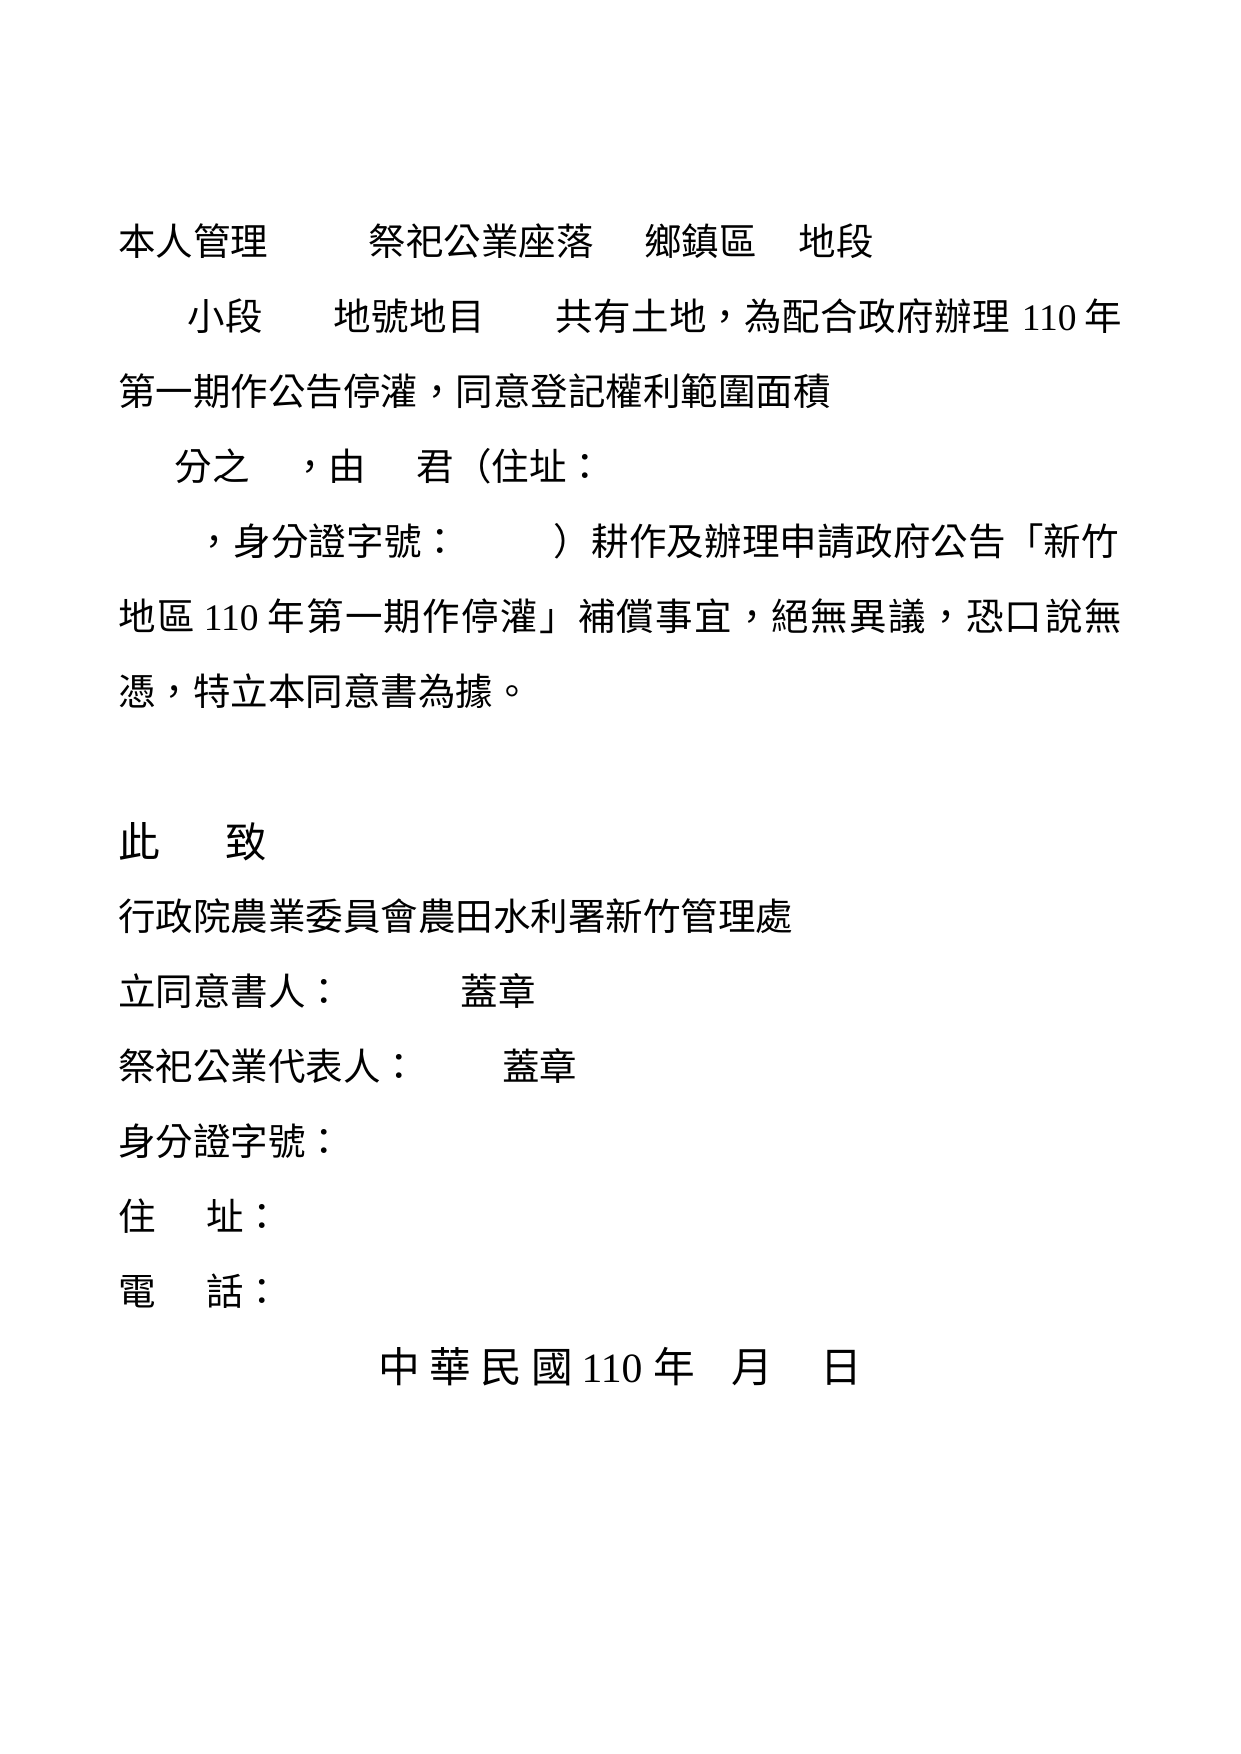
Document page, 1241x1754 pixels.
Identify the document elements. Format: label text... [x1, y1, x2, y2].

text 小段 地號地目 共有土地，為配合政府辦理110年第一期作公告停灌，同意登記權利範圍面積 [118, 277, 1122, 427]
text 本人管理 祭祀公業座落 鄉鎮區 地段 [118, 202, 1122, 277]
text 此 致 [118, 802, 1122, 877]
text 身分證字號： [118, 1102, 1122, 1177]
text 住 址： [118, 1177, 1122, 1252]
text 電 話： [118, 1252, 1122, 1327]
text 中 華 民 國110 年 月 日 [118, 1327, 1122, 1402]
text 立同意書人： 蓋章 [118, 952, 1122, 1027]
text ，身分證字號： ）耕作及辦理申請政府公告「新竹地區110年第一期作停灌」補償事宜，絕無異議，恐口說無憑，特立本同意書為據。 [118, 502, 1122, 727]
text 分之 ，由 君（住址： [118, 427, 1122, 502]
text 行政院農業委員會農田水利署新竹管理處 [118, 877, 1122, 952]
text 祭祀公業代表人： 蓋章 [118, 1027, 1122, 1102]
